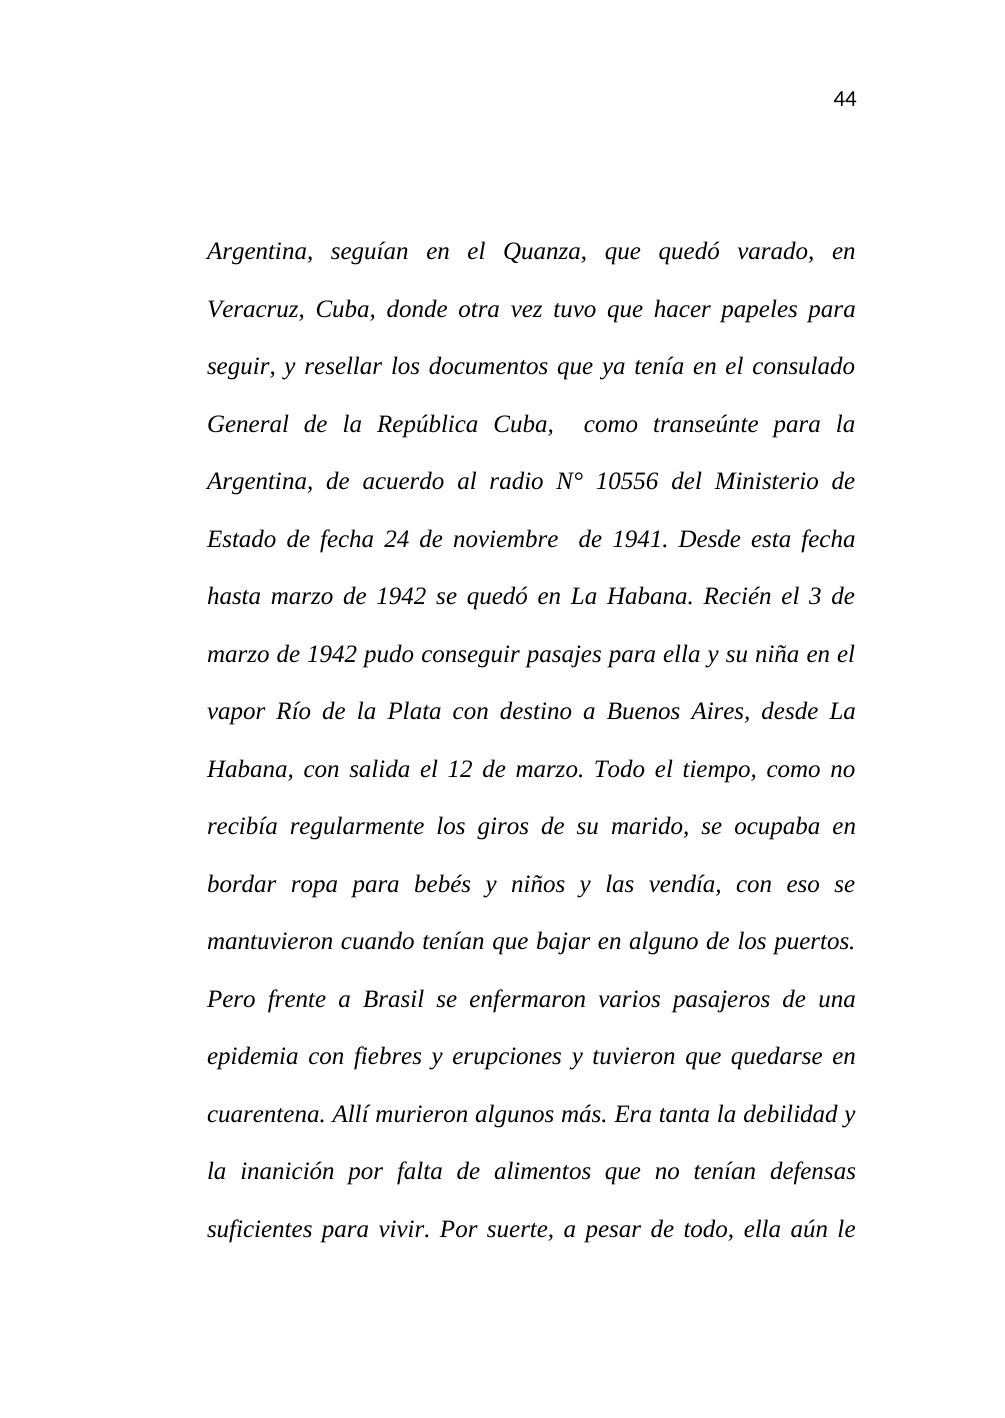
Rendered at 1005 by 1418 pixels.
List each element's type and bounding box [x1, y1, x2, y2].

text [207, 236, 856, 1242]
